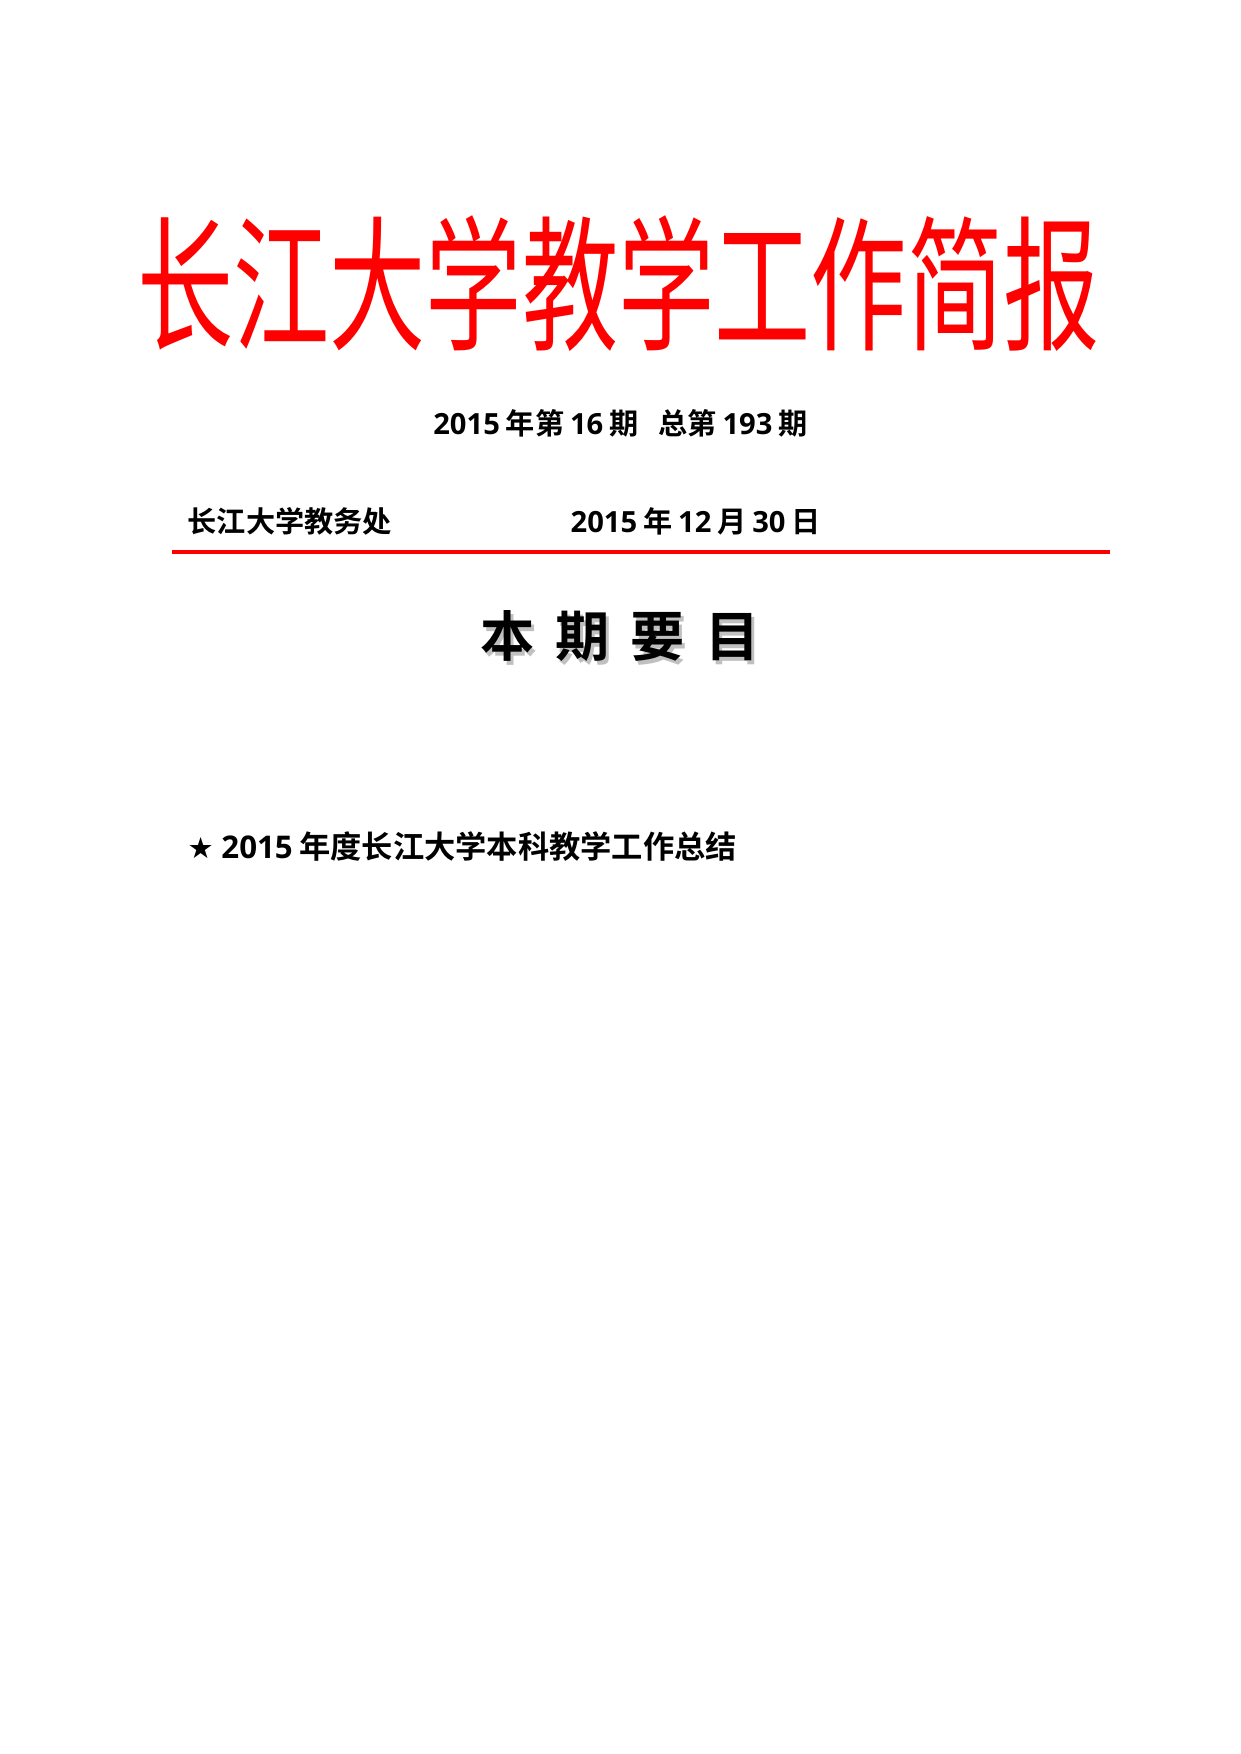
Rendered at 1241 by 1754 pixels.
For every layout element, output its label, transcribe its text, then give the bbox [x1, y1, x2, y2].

text 长江大学教学工作简报 [131, 162, 1105, 389]
text 长江大学教务处 2015年12月30日 [187, 487, 1053, 550]
text 2015年第16期 总第193期 [187, 389, 1053, 454]
text 本期要目 [187, 584, 1053, 682]
text ★ 2015年度长江大学本科教学工作总结 [187, 812, 1053, 877]
